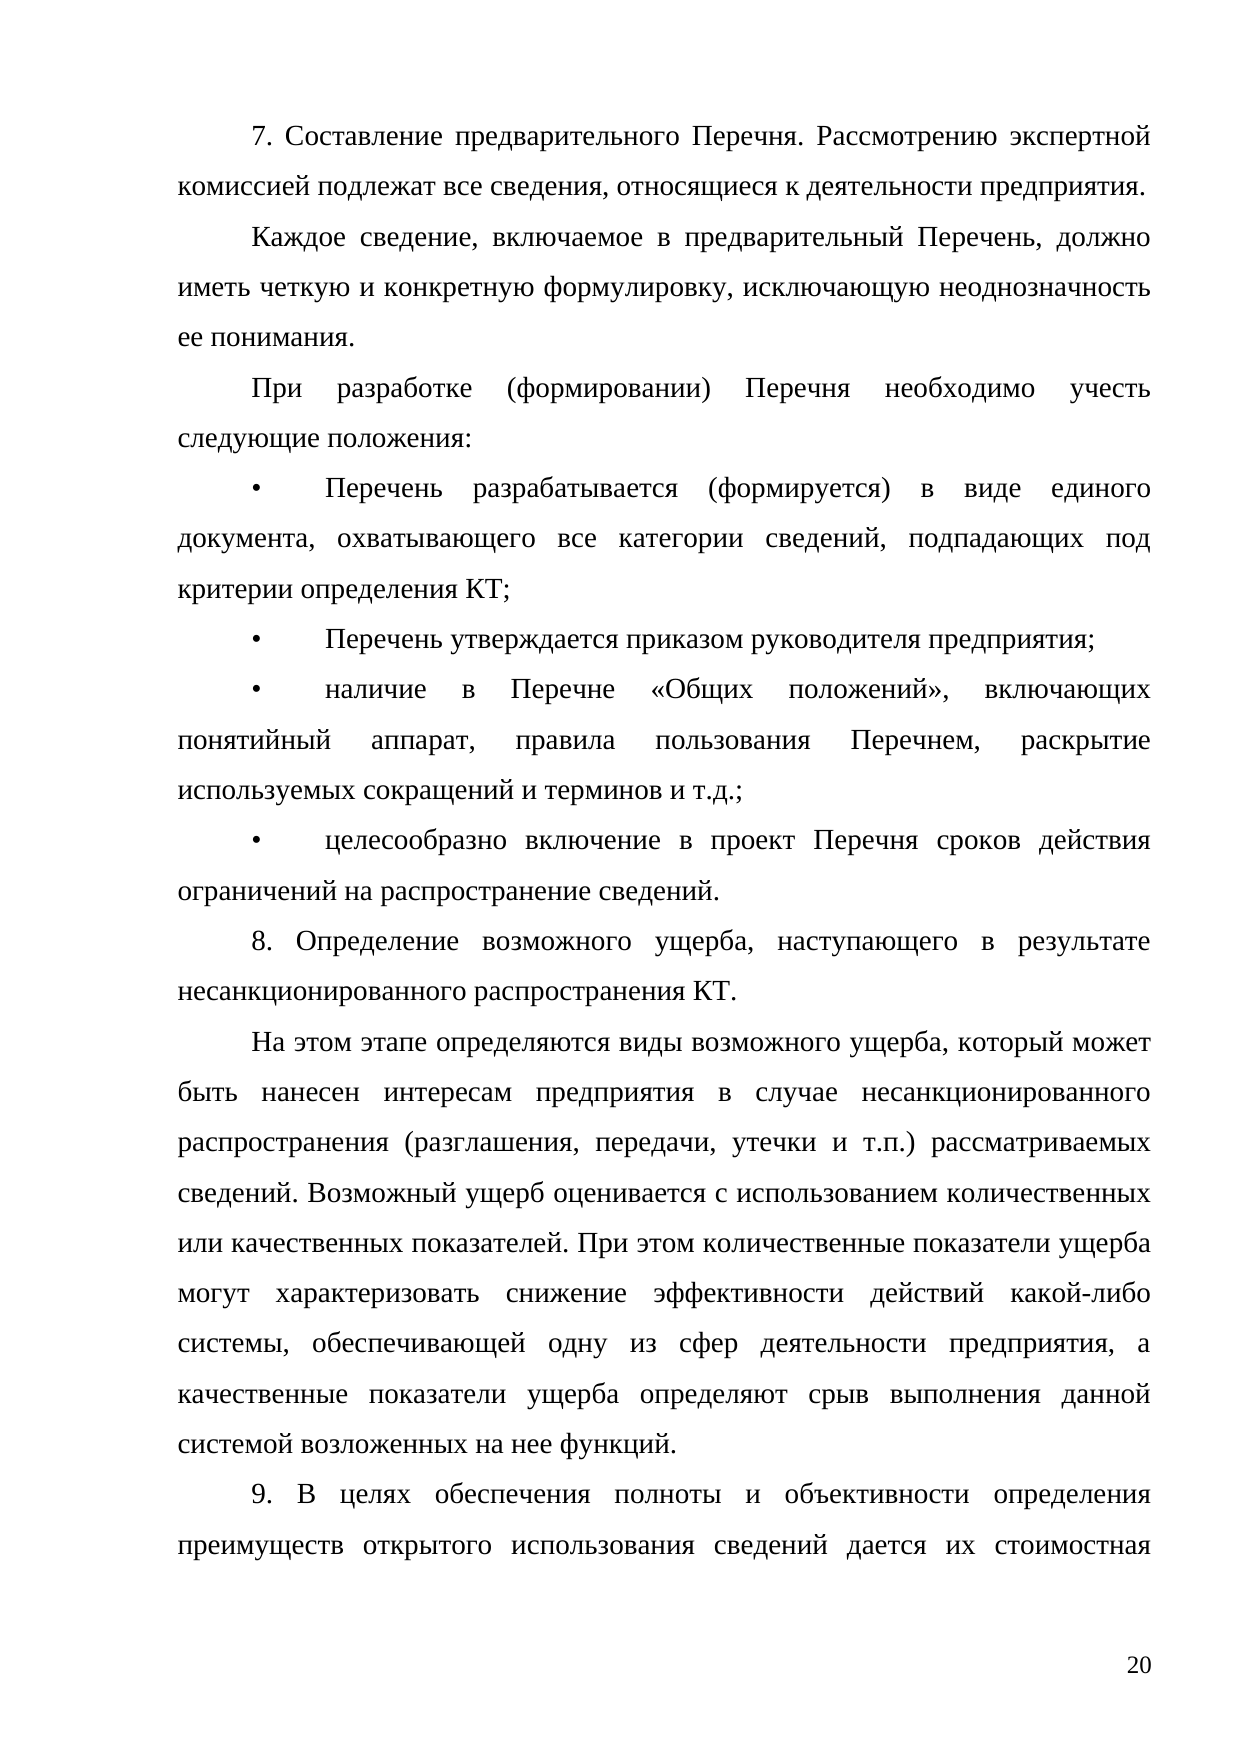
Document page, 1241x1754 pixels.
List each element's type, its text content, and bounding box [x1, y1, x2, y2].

list Перечень разрабатывается (формируется) в виде единого документа, охватывающего все категории сведений, подпадающих под критерии определения КТ; [177, 470, 1152, 604]
text На этом этапе определяются виды возможного ущерба, который может быть нанесен интересам предприятия в случае несанкционированного распространения (разглашения, передачи, утечки и т.п.) рассматриваемых сведений. Возможный ущерб оценивается с использованием количественных или качественных показателей. При этом количественные показатели ущерба могут характеризовать снижение эффективности действий какой-либо системы, обеспечивающей одну из сфер деятельности предприятия, а качественные показатели ущерба определяют срыв выполнения данной системой возложенных на нее функций. [177, 1024, 1152, 1460]
text 7. Составление предварительного Перечня. Рассмотрению экспертной комиссией подлежат все сведения, относящиеся к деятельности предприятия. [177, 118, 1152, 202]
text 8. Определение возможного ущерба, наступающего в результате несанкционированного распространения КТ. [177, 923, 1152, 1007]
text Каждое сведение, включаемое в предварительный Перечень, должно иметь четкую и конкретную формулировку, исключающую неоднозначность ее понимания. [177, 219, 1152, 353]
text При разработке (формировании) Перечня необходимо учесть следующие положения: [177, 370, 1152, 453]
list наличие в Перечне «Общих положений», включающих понятийный аппарат, правила пользования Перечнем, раскрытие используемых сокращений и терминов и т.д.; [177, 672, 1152, 806]
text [177, 1477, 1152, 1560]
list Перечень утверждается приказом руководителя предприятия; [177, 621, 1152, 655]
list целесообразно включение в проект Перечня сроков действия ограничений на распространение сведений. [177, 822, 1152, 906]
